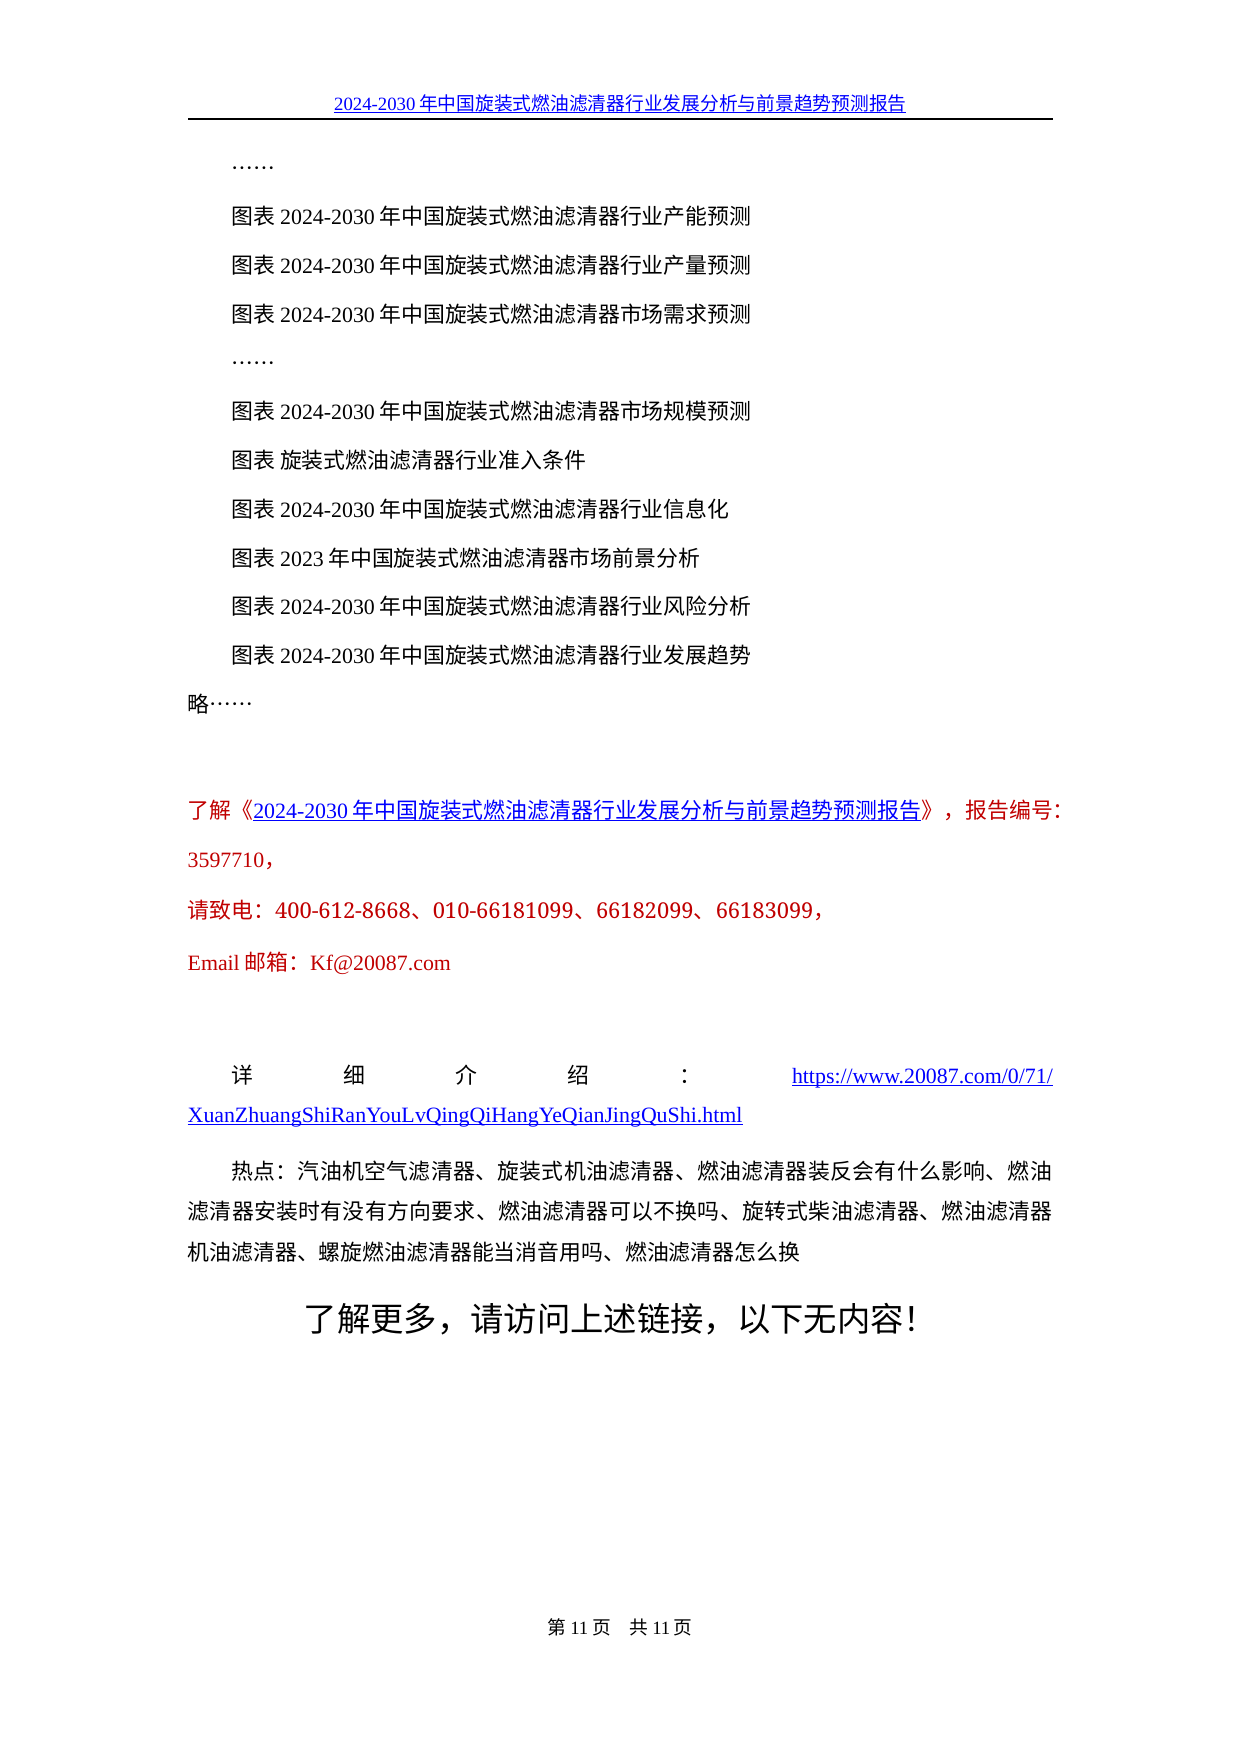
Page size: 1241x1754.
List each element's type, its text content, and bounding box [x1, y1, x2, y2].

text 请致电：400-612-8668、010-66181099、66182099、66183099， [187, 893, 1053, 926]
text 热点：汽油机空气滤清器、旋装式机油滤清器、燃油滤清器装反会有什么影响、燃油滤清器安装时有没有方向要求、燃油滤清器可以不换吗、旋转式柴油滤清器、燃油滤清器 机油滤清器、螺旋燃油滤清器能当消音用吗、燃油滤清器怎么换 [187, 1153, 1053, 1267]
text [187, 150, 1053, 719]
text 了解《2024-2030年中国旋装式燃油滤清器行业发展分析与前景趋势预测报告》，报告编号：3597710， [187, 793, 1053, 874]
title 了解更多，请访问上述链接，以下无内容！ [187, 1284, 1053, 1349]
text Email邮箱：Kf@20087.com [187, 945, 1053, 977]
text 详细介绍：https://www.20087.com/0/71/XuanZhuangShiRanYouLvQingQiHangYeQianJingQuShi.html [187, 1058, 1053, 1131]
